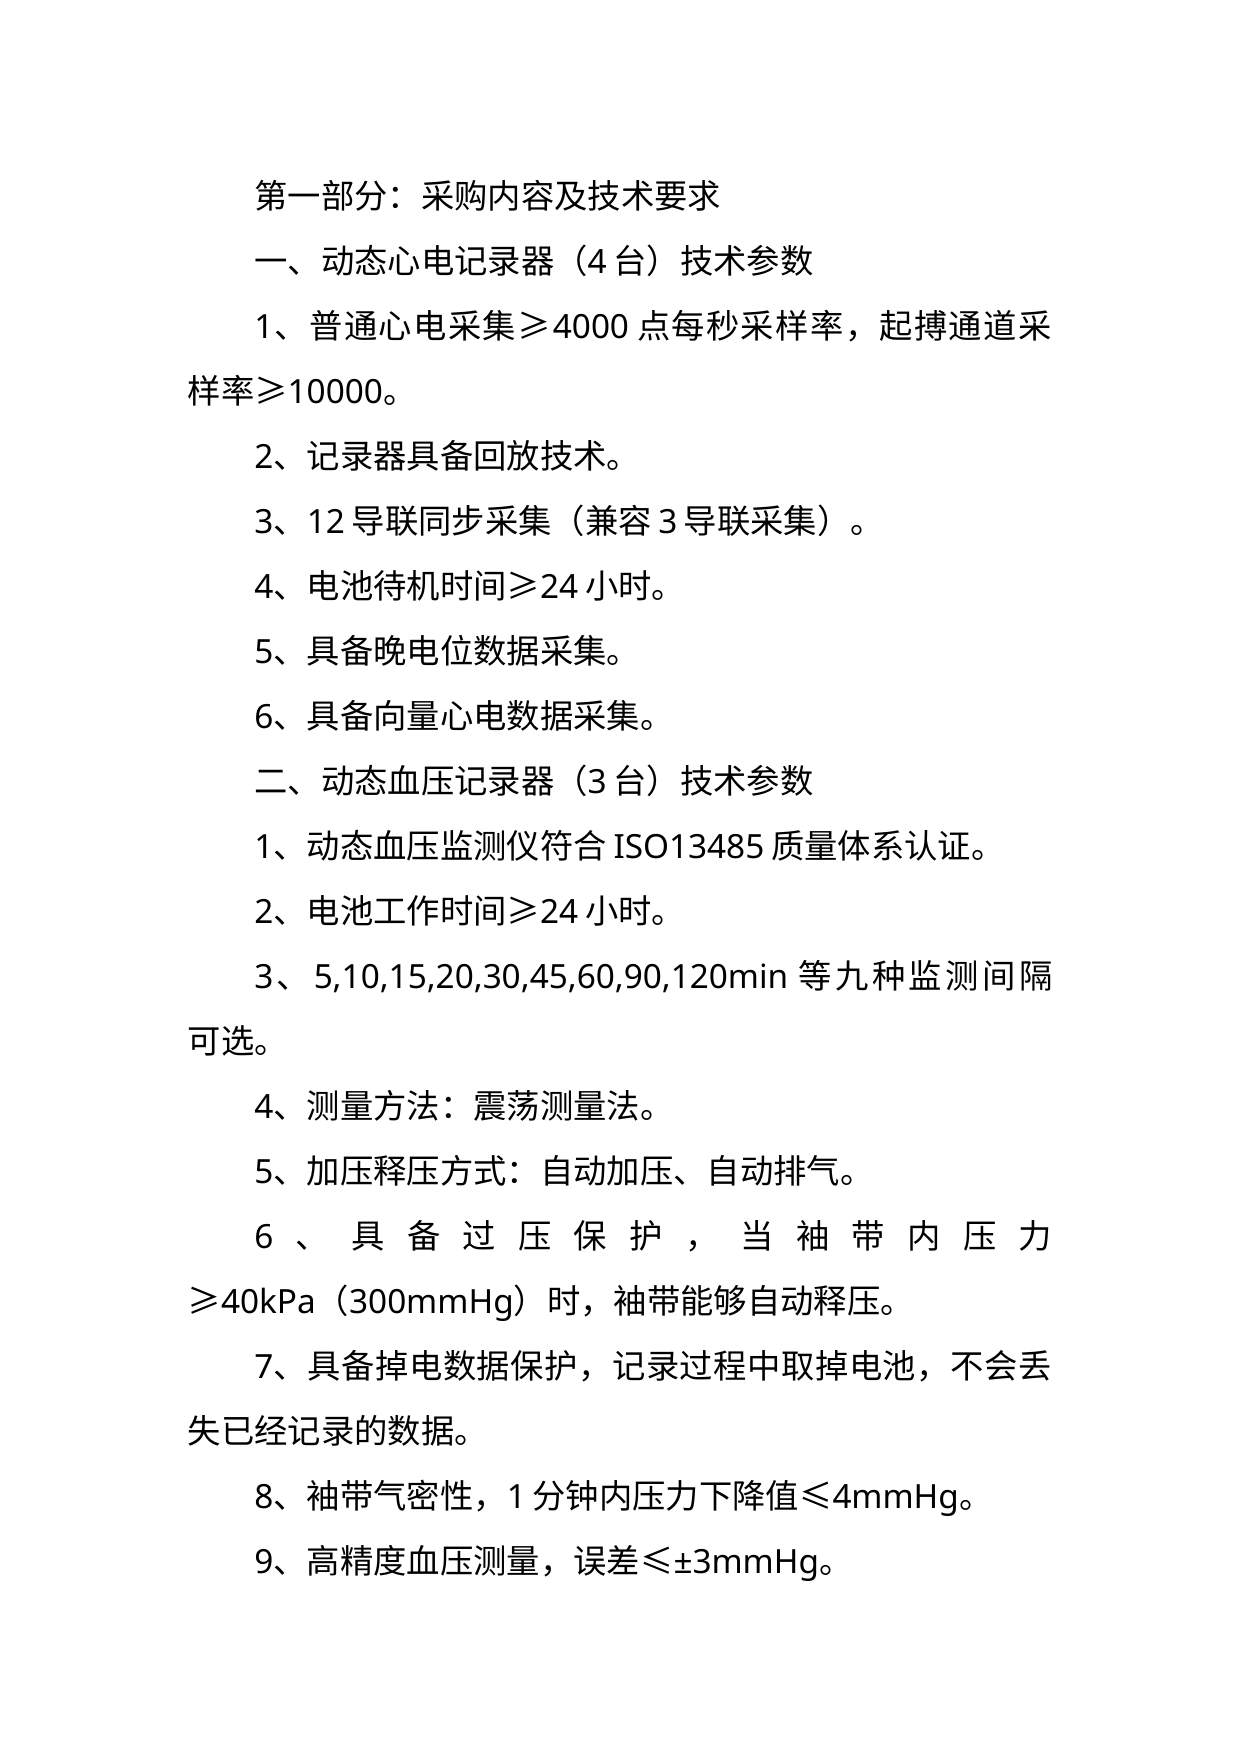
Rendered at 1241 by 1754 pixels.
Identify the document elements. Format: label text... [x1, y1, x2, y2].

text 一、动态心电记录器（4台）技术参数 [187, 227, 1053, 292]
text 7、具备掉电数据保护，记录过程中取掉电池，不会丢失已经记录的数据。 [187, 1332, 1053, 1462]
text 4、电池待机时间≥24小时。 [187, 552, 1053, 617]
text 3、5,10,15,20,30,45,60,90,120min等九种监测间隔可选。 [187, 942, 1053, 1072]
text 第一部分：采购内容及技术要求 [187, 162, 1053, 227]
text 1、动态血压监测仪符合ISO13485质量体系认证。 [187, 812, 1053, 877]
text 3、12导联同步采集（兼容3导联采集）。 [187, 487, 1053, 552]
text 5、加压释压方式：自动加压、自动排气。 [187, 1137, 1053, 1202]
text 9、高精度血压测量，误差≤±3mmHg。 [187, 1527, 1053, 1592]
text 1、普通心电采集≥4000点每秒采样率，起搏通道采样率≥10000。 [187, 292, 1053, 422]
text 5、具备晚电位数据采集。 [187, 617, 1053, 682]
text 6、具备向量心电数据采集。 [187, 682, 1053, 747]
text 4、测量方法：震荡测量法。 [187, 1072, 1053, 1137]
text 二、动态血压记录器（3台）技术参数 [187, 747, 1053, 812]
text 6、具备过压保护，当袖带内压力≥40kPa（300mmHg）时，袖带能够自动释压。 [187, 1202, 1053, 1332]
text 8、袖带气密性，1分钟内压力下降值≤4mmHg。 [187, 1462, 1053, 1527]
text 2、电池工作时间≥24小时。 [187, 877, 1053, 942]
text 2、记录器具备回放技术。 [187, 422, 1053, 487]
